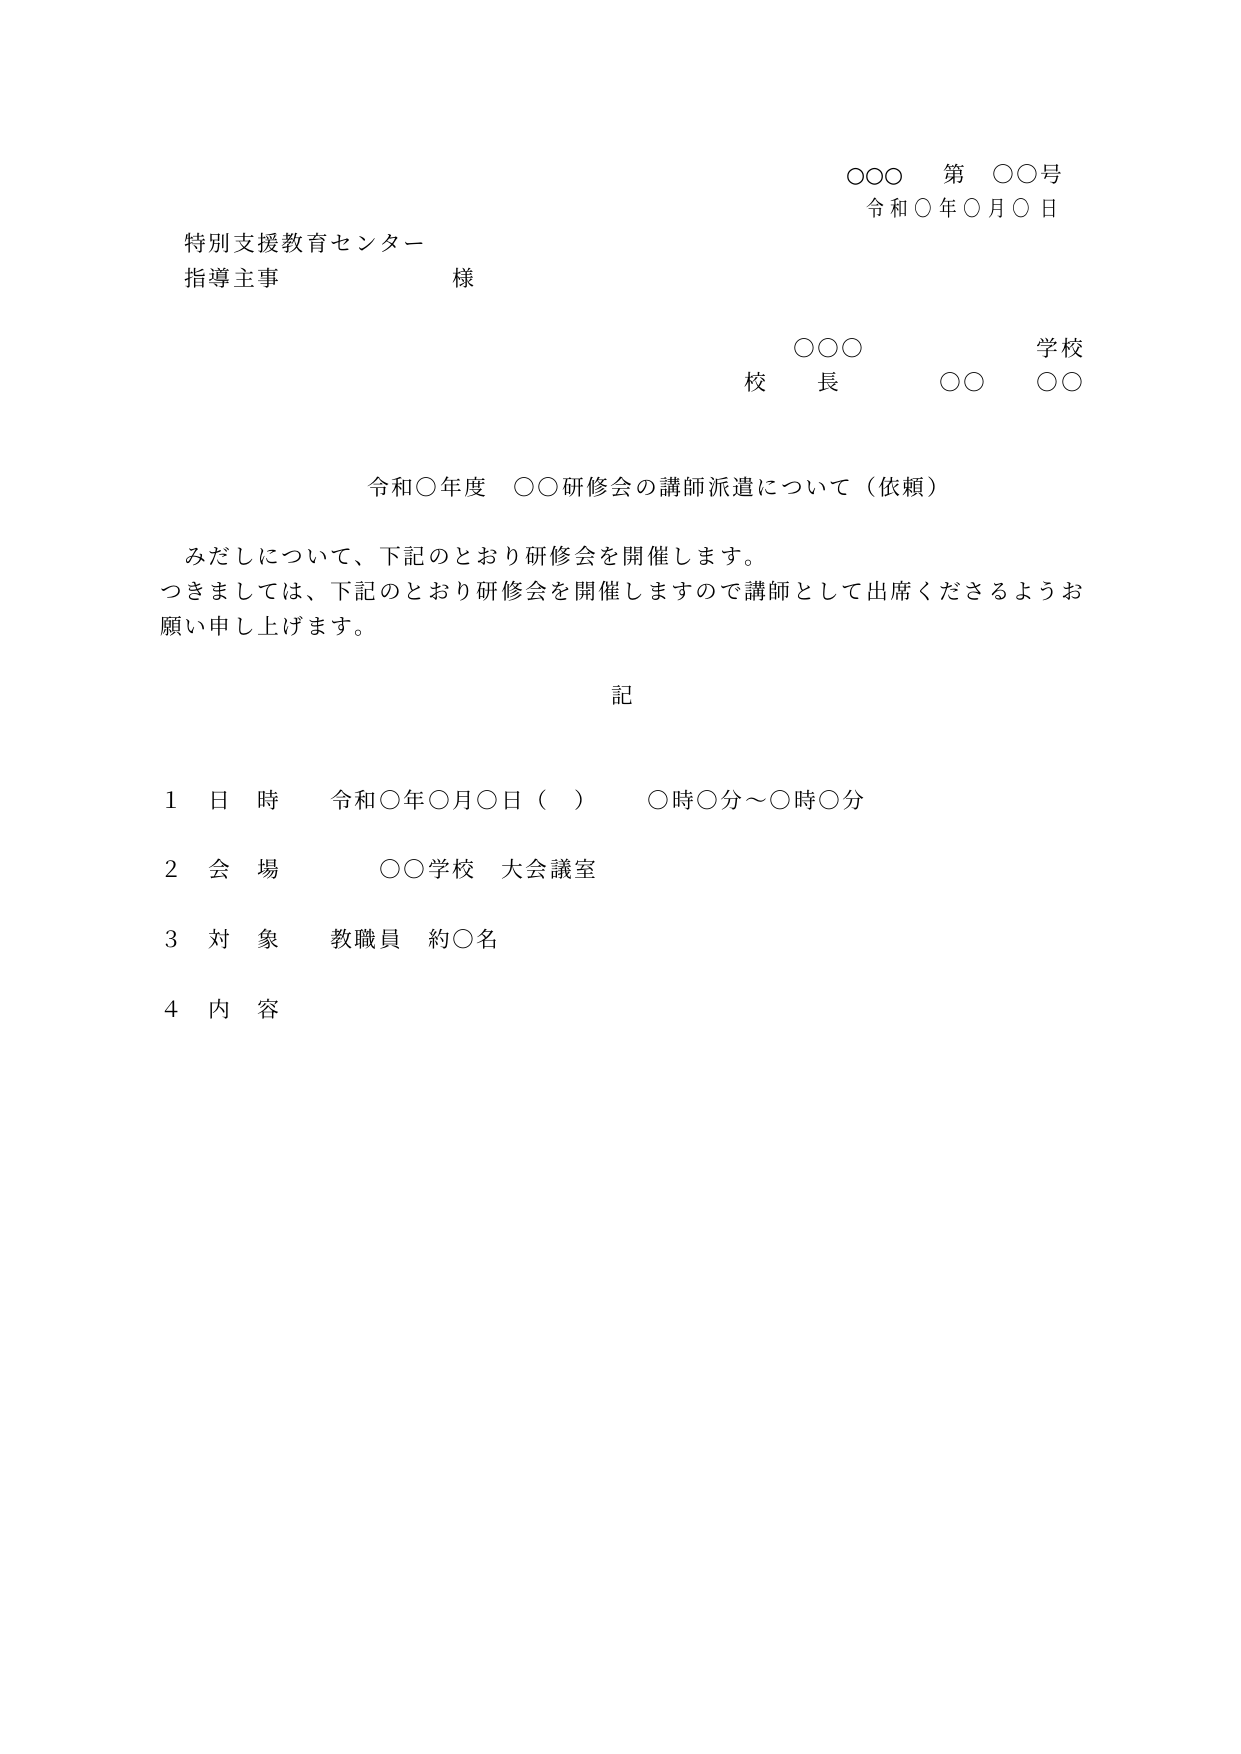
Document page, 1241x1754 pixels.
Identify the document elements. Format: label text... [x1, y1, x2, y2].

text 令和○年度 ○○研修会の講師派遣について（依頼） [160, 468, 1086, 503]
text 校 長 ○○ ○○ [160, 364, 1086, 399]
text ○○○ 第 ○○号 [160, 155, 1065, 190]
text ４ 内 容 [160, 990, 1086, 1025]
text ２ 会 場 ○○学校 大会議室 [160, 851, 1086, 886]
text １ 日 時 令和○年○月○日（ ） ○時○分～○時○分 [160, 781, 1086, 816]
text 記 [160, 677, 1086, 712]
text 指導主事 様 [160, 259, 1086, 294]
text 令和○年○月○日 [160, 190, 1065, 225]
text つきましては、下記のとおり研修会を開催しますので講師として出席くださるようお願い申し上げます。 [160, 573, 1086, 642]
text みだしについて、下記のとおり研修会を開催します。 [160, 538, 1086, 573]
text 特別支援教育センター [160, 225, 1086, 259]
text ３ 対 象 教職員 約○名 [160, 921, 1086, 955]
text ○○○ 学校 [160, 329, 1086, 364]
